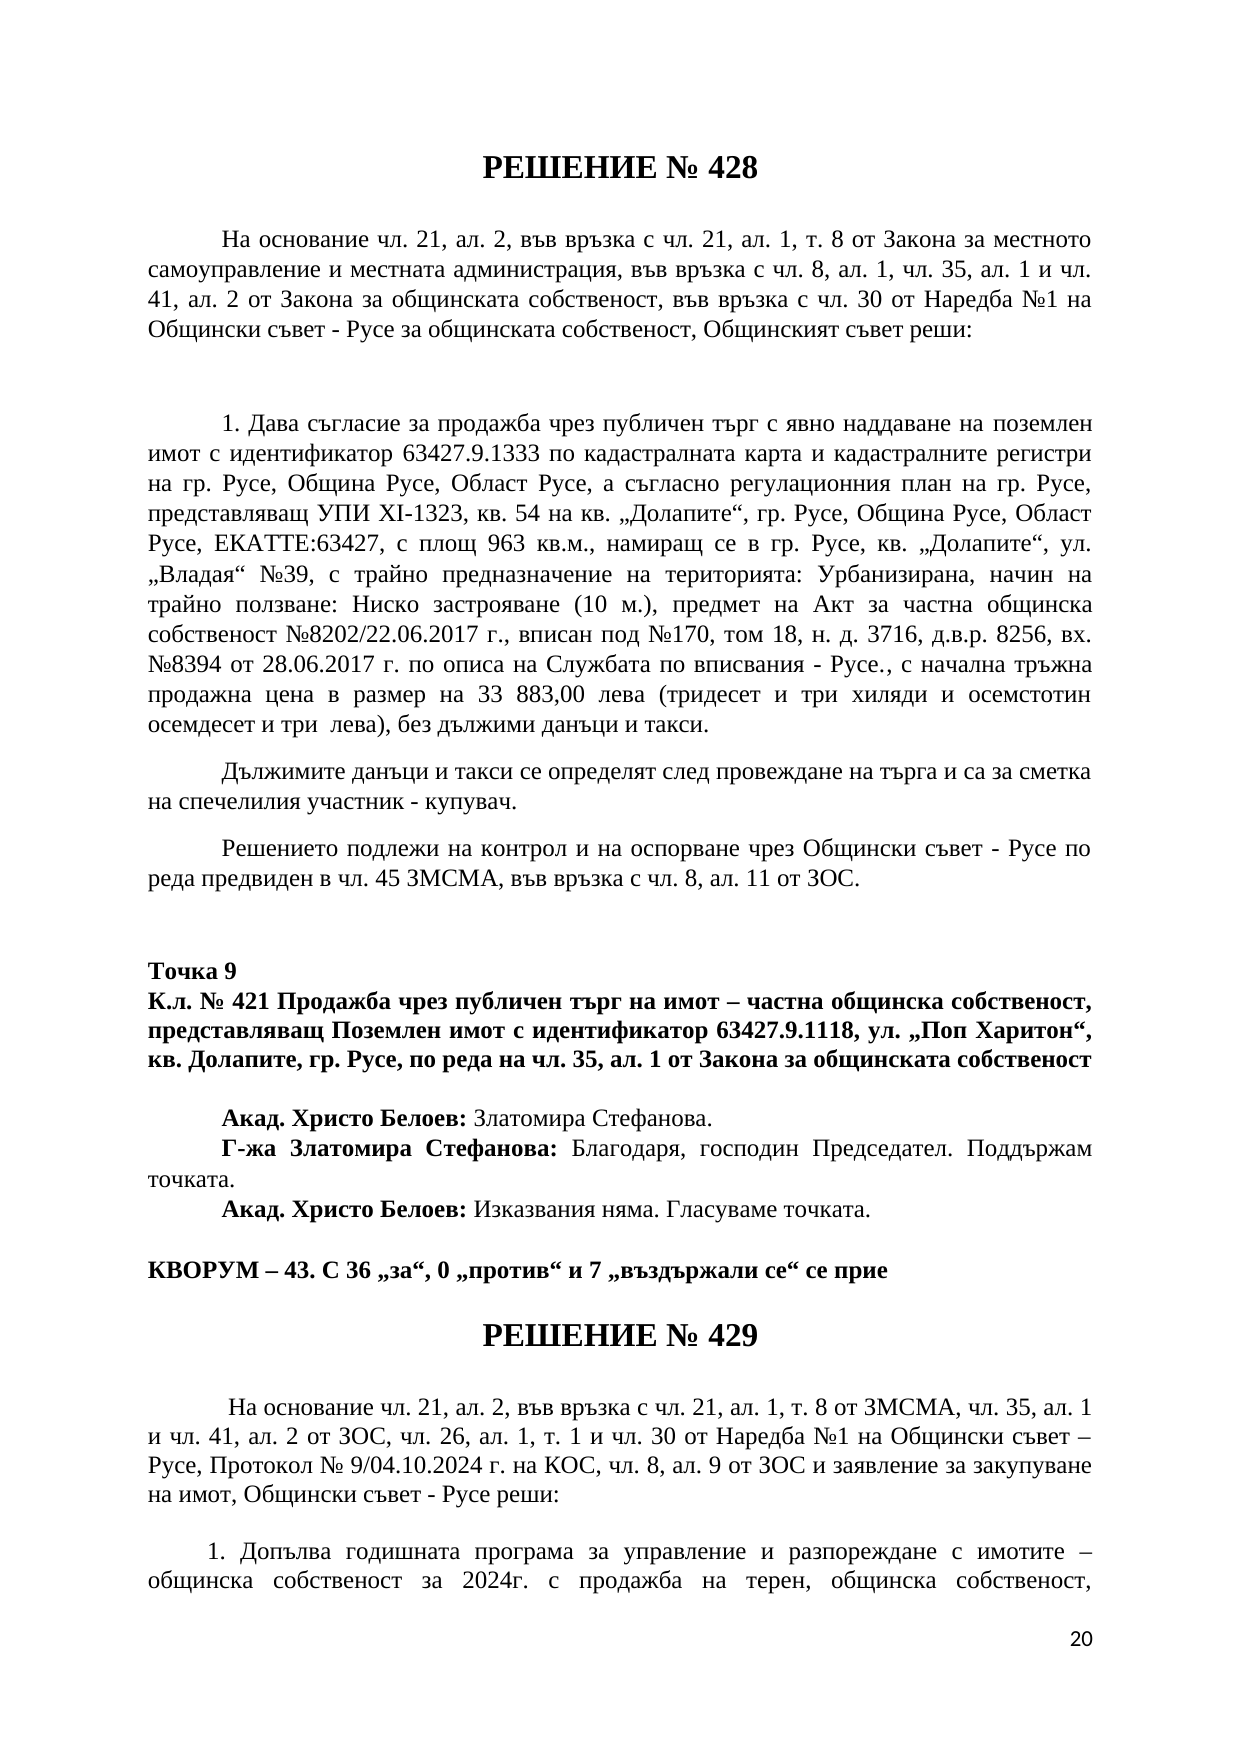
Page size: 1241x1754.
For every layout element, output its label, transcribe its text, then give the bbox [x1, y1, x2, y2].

text Акад. Христо Белоев: Златомира Стефанова. [148, 1103, 1093, 1132]
text На основание чл. 21, ал. 2, във връзка с чл. 21, ал. 1, т. 8 от ЗМСМА, чл. 35, ал. 1 и чл. 41, ал. 2 от ЗОС, чл. 26, ал. 1, т. 1 и чл. 30 от Наредба №1 на Общински съвет – Русе, Протокол № 9/04.10.2024 г. на КОС, чл. 8, ал. 9 от ЗОС и заявление за закупуване на имот, Общински съвет - Русе реши: [148, 1392, 1093, 1507]
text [148, 1536, 1093, 1594]
text Дължимите данъци и такси се определят след провеждане на търга и са за сметка на спечелилия участник - купувач. [148, 756, 1093, 815]
text РЕШЕНИЕ № 429 [148, 1316, 1093, 1354]
text 1. Дава съгласие за продажба чрез публичен търг с явно наддаване на поземлен имот с идентификатор 63427.9.1333 по кадастралната карта и кадастралните регистри на гр. Русе, Община Русе, Област Русе, а съгласно регулационния план на гр. Русе, представляващ УПИ XI-1323, кв. 54 на кв. „Долапите“, гр. Русе, Община Русе, Област Русе, ЕКАТТЕ:63427, с площ 963 кв.м., намиращ се в гр. Русе, кв. „Долапите“, ул. „Владая“ №39, с трайно предназначение на територията: Урбанизирана, начин на трайно ползване: Ниско застрояване (10 м.), предмет на Акт за частна общинска собственост №8202/22.06.2017 г., вписан под №170, том 18, н. д. 3716, д.в.р. 8256, вх. №8394 от 28.06.2017 г. по описа на Службата по вписвания - Русе., с начална тръжна продажна цена в размер на 33 883,00 лева (тридесет и три хиляди и осемстотин осемдесет и три лева), без дължими данъци и такси. [148, 408, 1093, 738]
list К.л. № 421 Продажба чрез публичен търг на имот – частна общинска собственост, представляващ Поземлен имот с идентификатор 63427.9.1118, ул. „Поп Харитон“, кв. Долапите, гр. Русе, по реда на чл. 35, ал. 1 от Закона за общинската собственост [148, 986, 1093, 1072]
text На основание чл. 21, ал. 2, във връзка с чл. 21, ал. 1, т. 8 от Закона за местното самоуправление и местната администрация, във връзка с чл. 8, ал. 1, чл. 35, ал. 1 и чл. 41, ал. 2 от Закона за общинската собственост, във връзка с чл. 30 от Наредба №1 на Общински съвет - Русе за общинската собственост, Общинският съвет реши: [148, 224, 1093, 343]
text КВОРУМ – 43. С 36 „за“, 0 „против“ и 7 „въздържали се“ се прие [148, 1255, 1093, 1284]
text Г-жа Златомира Стефанова: Благодаря, господин Председател. Поддържам точката. [148, 1133, 1093, 1192]
text Решението подлежи на контрол и на оспорване чрез Общински съвет - Русе по реда предвиден в чл. 45 ЗМСМА, във връзка с чл. 8, ал. 11 от ЗОС. [148, 833, 1093, 892]
text РЕШЕНИЕ № 428 [148, 148, 1093, 186]
text Акад. Христо Белоев: Изказвания няма. Гласуваме точката. [148, 1194, 1093, 1223]
text Точка 9 [148, 956, 1093, 984]
